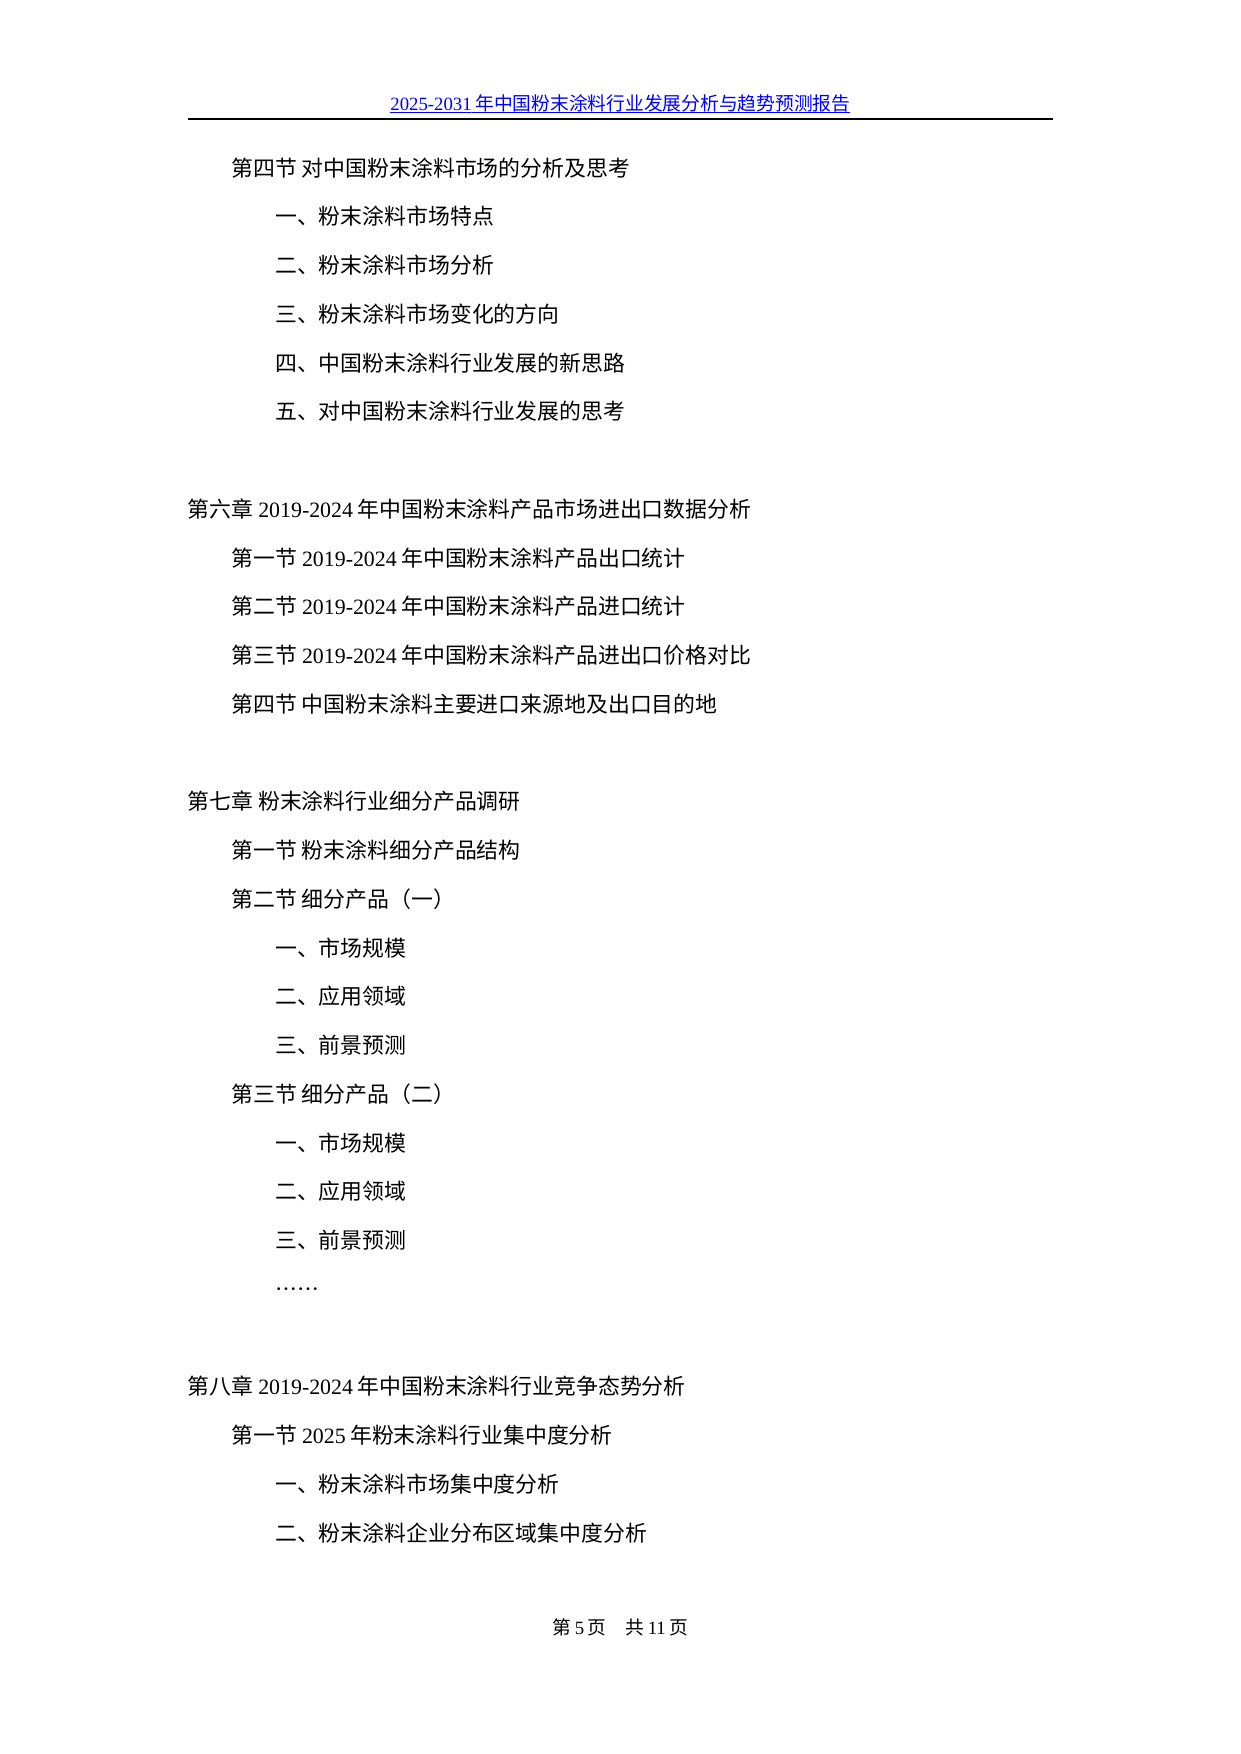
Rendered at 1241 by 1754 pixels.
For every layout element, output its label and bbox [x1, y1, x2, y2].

text [187, 150, 1053, 1548]
